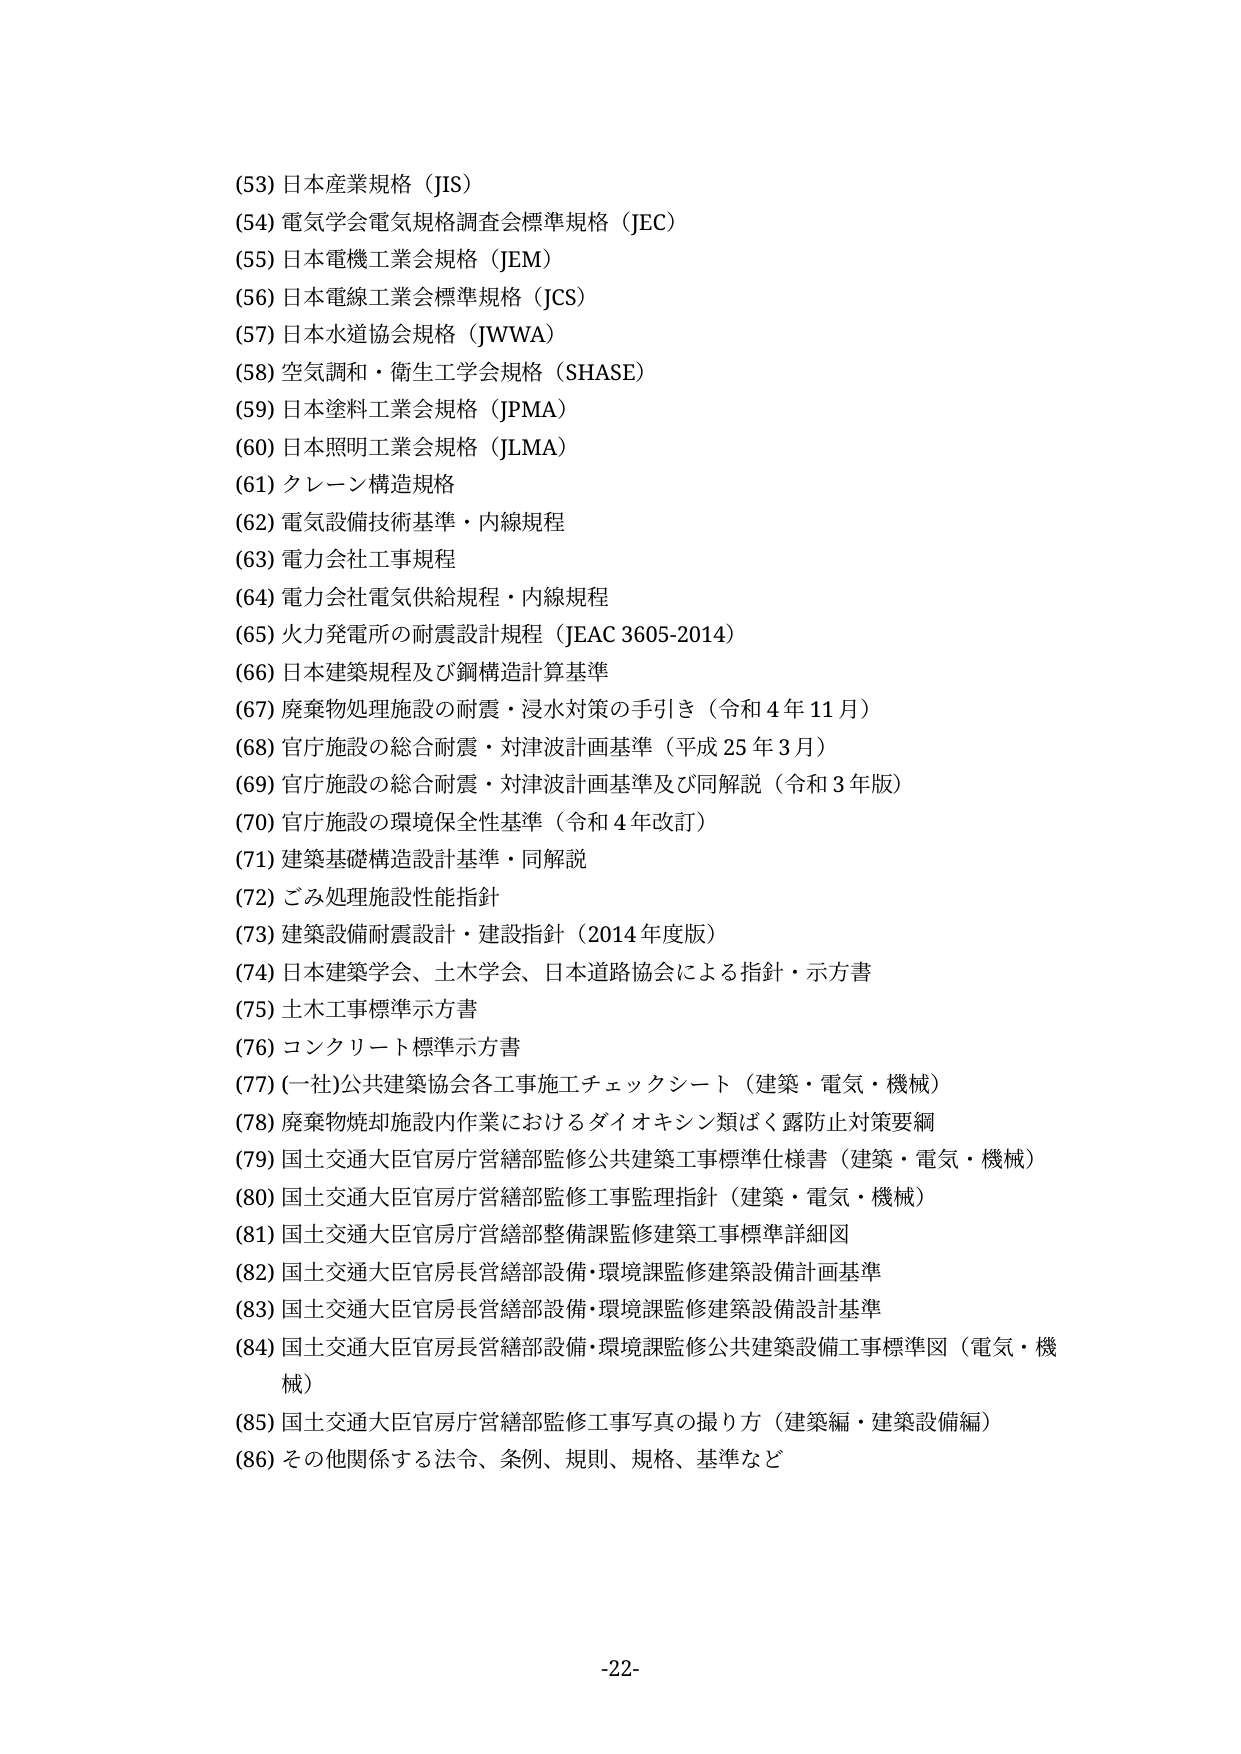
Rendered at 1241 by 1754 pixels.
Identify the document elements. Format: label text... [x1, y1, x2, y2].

list 日本建築学会、土木学会、日本道路協会による指針・示方書 [235, 952, 1093, 989]
list 国土交通大臣官房庁営繕部整備課監修建築工事標準詳細図 [235, 1214, 1093, 1252]
list その他関係する法令、条例、規則、規格、基準など [235, 1439, 1093, 1477]
list 国土交通大臣官房庁営繕部監修工事写真の撮り方（建築編・建築設備編） [235, 1402, 1093, 1439]
list 建築設備耐震設計・建設指針（2014年度版） [235, 914, 1093, 952]
list (一社)公共建築協会各工事施工チェックシート（建築・電気・機械） [235, 1064, 1093, 1102]
list 電気設備技術基準・内線規程 [235, 502, 1093, 539]
list 官庁施設の総合耐震・対津波計画基準及び同解説（令和3年版） [235, 764, 1093, 802]
list 日本建築規程及び鋼構造計算基準 [235, 652, 1093, 689]
list ごみ処理施設性能指針 [235, 877, 1093, 914]
list 土木工事標準示方書 [235, 989, 1093, 1027]
list 国土交通大臣官房長営繕部設備･環境課監修公共建築設備工事標準図（電気・機械） [235, 1327, 1093, 1402]
list 電力会社工事規程 [235, 539, 1093, 577]
list 日本電機工業会規格（JEM） [235, 239, 1093, 277]
list 電力会社電気供給規程・内線規程 [235, 577, 1093, 614]
list 廃棄物処理施設の耐震・浸水対策の手引き（令和4年11月） [235, 689, 1093, 727]
list 国土交通大臣官房庁営繕部監修公共建築工事標準仕様書（建築・電気・機械） [235, 1139, 1093, 1177]
list 官庁施設の総合耐震・対津波計画基準（平成25年3月） [235, 727, 1093, 764]
list 火力発電所の耐震設計規程（JEAC 3605-2014） [235, 614, 1093, 652]
list コンクリート標準示方書 [235, 1027, 1093, 1064]
list 電気学会電気規格調査会標準規格（JEC） [235, 202, 1093, 239]
list 建築基礎構造設計基準・同解説 [235, 839, 1093, 877]
list 国土交通大臣官房庁営繕部監修工事監理指針（建築・電気・機械） [235, 1177, 1093, 1214]
list 日本水道協会規格（JWWA） [235, 314, 1093, 352]
list 廃棄物焼却施設内作業におけるダイオキシン類ばく露防止対策要綱 [235, 1102, 1093, 1139]
list 日本塗料工業会規格（JPMA） [235, 389, 1093, 427]
list 日本産業規格（JIS） [235, 164, 1093, 202]
list 空気調和・衛生工学会規格（SHASE） [235, 352, 1093, 389]
list クレーン構造規格 [235, 464, 1093, 502]
list 日本照明工業会規格（JLMA） [235, 427, 1093, 464]
list 官庁施設の環境保全性基準（令和4年改訂） [235, 802, 1093, 839]
list 国土交通大臣官房長営繕部設備･環境課監修建築設備設計基準 [235, 1289, 1093, 1327]
list 国土交通大臣官房長営繕部設備･環境課監修建築設備計画基準 [235, 1252, 1093, 1289]
list 日本電線工業会標準規格（JCS） [235, 277, 1093, 314]
